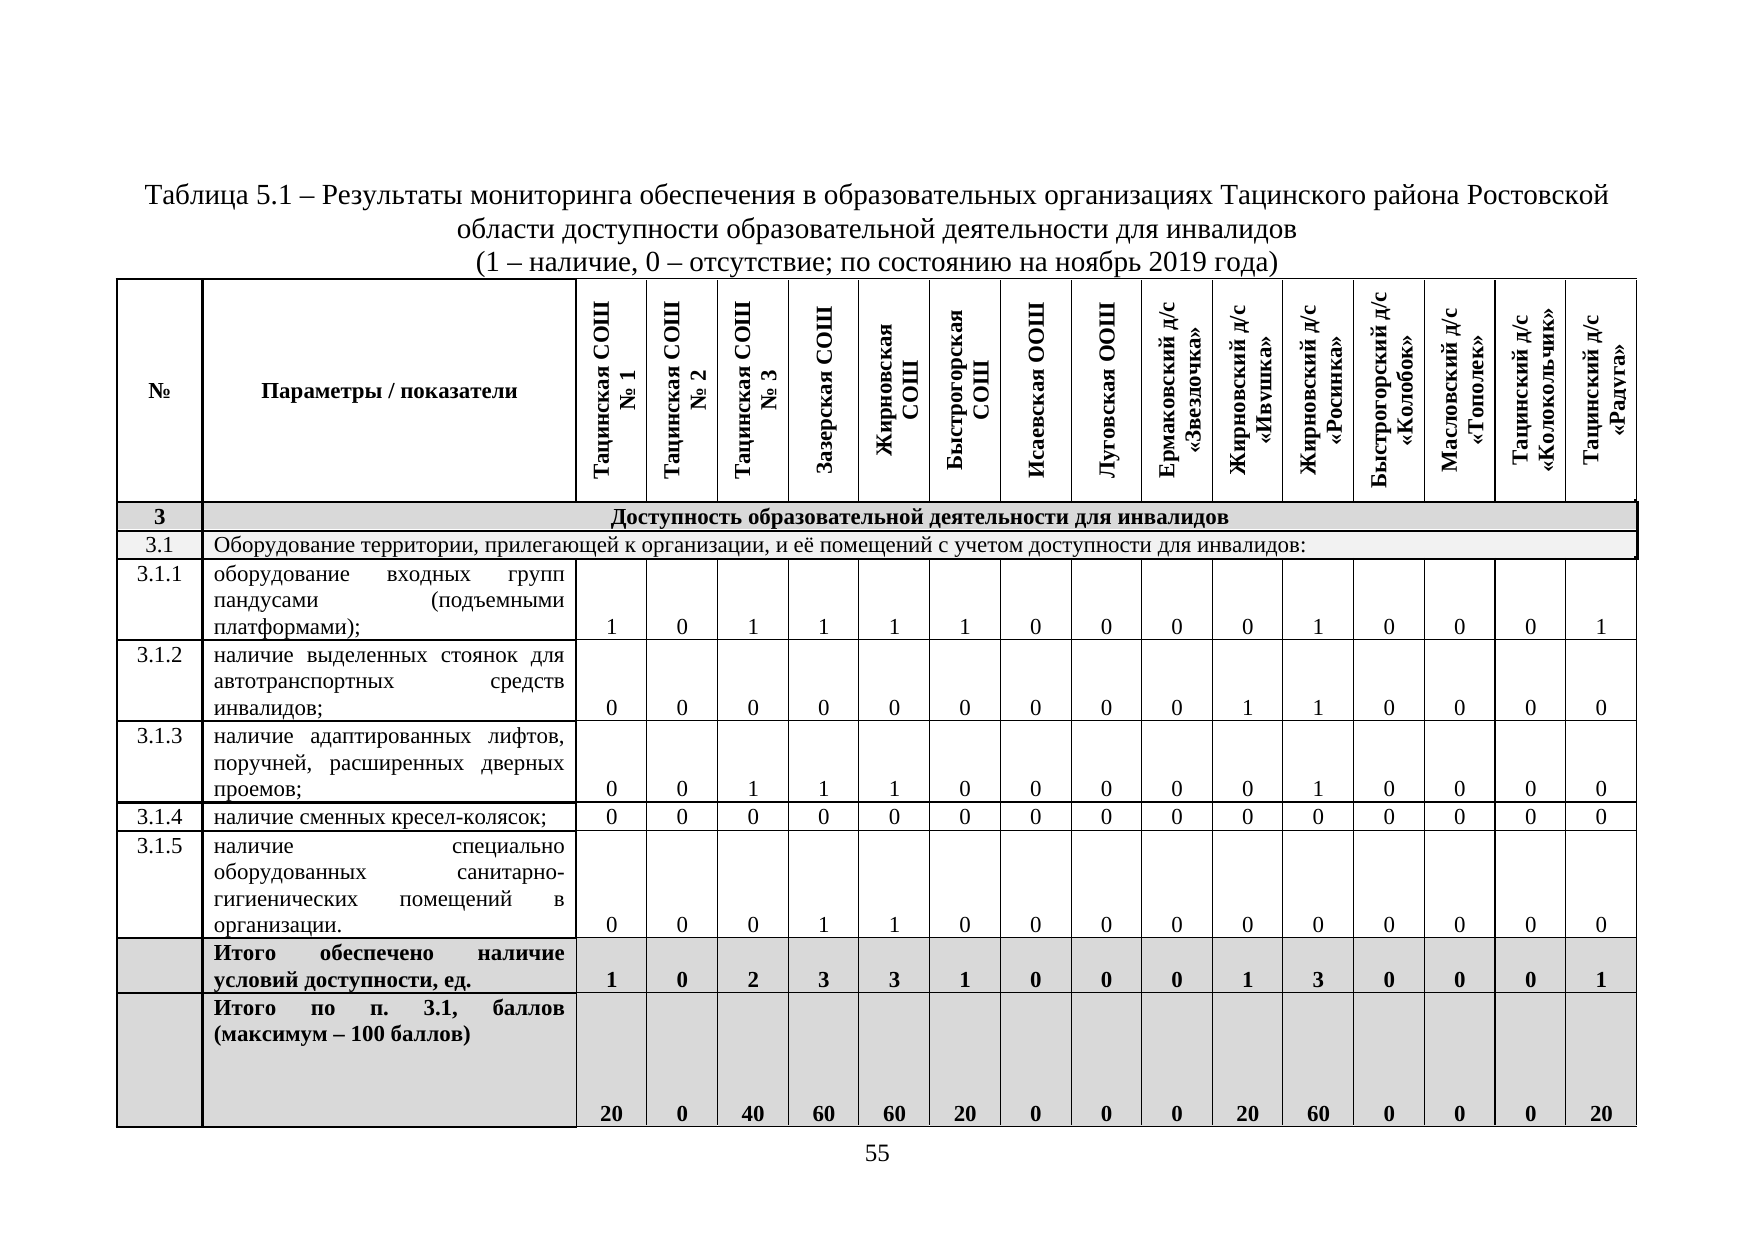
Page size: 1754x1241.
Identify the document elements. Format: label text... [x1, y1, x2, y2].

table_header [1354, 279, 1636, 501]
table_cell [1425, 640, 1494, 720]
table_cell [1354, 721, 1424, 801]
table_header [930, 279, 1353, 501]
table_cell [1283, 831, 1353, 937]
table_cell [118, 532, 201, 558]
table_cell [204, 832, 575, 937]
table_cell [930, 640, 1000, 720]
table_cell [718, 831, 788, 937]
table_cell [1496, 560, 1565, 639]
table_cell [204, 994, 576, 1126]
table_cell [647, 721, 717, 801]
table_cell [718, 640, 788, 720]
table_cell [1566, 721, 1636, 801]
text (1 – наличие, 0 – отсутствие; по состоянию на ноябрь 2019 года) [118, 244, 1636, 278]
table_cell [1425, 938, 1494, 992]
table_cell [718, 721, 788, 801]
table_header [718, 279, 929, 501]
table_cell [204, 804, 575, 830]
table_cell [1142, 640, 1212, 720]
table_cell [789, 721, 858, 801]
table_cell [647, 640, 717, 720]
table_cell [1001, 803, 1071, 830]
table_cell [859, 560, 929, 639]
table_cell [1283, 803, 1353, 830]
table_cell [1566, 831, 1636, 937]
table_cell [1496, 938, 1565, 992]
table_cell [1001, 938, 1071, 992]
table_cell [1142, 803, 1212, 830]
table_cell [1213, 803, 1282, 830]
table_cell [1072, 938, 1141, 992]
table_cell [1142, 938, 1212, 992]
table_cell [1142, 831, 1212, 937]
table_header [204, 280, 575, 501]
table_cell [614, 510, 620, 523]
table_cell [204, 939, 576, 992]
text Таблица 5.1 – Результаты мониторинга обеспечения в образовательных организациях Тацинского района Ростовской области доступности образовательной деятельности для инвалидов [118, 177, 1636, 244]
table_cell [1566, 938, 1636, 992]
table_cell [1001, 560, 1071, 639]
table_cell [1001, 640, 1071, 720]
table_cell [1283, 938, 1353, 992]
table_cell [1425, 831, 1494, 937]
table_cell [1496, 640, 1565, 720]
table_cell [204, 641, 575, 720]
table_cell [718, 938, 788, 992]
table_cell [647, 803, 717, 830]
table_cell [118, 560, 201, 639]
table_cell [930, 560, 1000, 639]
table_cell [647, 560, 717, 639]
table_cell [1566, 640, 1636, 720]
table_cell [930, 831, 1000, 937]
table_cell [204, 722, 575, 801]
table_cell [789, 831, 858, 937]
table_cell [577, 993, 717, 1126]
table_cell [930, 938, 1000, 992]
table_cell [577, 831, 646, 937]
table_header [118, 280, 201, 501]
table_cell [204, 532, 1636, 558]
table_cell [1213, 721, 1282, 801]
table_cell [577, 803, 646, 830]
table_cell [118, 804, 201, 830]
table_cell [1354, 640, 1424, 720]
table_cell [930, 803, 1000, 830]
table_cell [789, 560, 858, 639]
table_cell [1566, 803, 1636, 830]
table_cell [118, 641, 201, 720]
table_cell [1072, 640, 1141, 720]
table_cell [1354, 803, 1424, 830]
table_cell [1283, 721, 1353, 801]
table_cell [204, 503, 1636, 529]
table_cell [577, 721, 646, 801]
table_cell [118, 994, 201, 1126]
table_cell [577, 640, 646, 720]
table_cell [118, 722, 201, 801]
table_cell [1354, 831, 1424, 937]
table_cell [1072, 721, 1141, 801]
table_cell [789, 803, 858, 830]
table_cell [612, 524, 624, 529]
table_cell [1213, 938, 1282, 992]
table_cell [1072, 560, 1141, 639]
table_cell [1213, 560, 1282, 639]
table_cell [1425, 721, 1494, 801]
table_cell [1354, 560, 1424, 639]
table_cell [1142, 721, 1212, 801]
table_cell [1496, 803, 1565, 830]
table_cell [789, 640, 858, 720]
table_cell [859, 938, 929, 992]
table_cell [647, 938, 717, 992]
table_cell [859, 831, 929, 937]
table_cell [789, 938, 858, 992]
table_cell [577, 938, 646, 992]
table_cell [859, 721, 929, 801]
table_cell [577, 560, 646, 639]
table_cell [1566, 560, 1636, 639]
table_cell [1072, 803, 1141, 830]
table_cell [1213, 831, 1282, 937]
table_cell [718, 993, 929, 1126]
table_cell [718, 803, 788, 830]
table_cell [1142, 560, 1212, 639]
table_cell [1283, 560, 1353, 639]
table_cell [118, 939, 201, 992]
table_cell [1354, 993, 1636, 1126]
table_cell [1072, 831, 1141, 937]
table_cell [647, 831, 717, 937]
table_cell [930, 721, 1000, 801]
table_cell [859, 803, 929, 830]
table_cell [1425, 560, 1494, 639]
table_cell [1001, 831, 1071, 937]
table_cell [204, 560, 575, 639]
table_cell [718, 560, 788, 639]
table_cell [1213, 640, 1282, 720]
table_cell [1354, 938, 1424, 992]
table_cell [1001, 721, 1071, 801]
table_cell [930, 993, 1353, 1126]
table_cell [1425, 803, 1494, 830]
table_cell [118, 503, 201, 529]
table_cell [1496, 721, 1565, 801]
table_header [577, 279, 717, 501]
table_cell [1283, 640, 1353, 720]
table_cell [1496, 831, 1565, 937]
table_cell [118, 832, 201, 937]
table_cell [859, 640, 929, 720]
